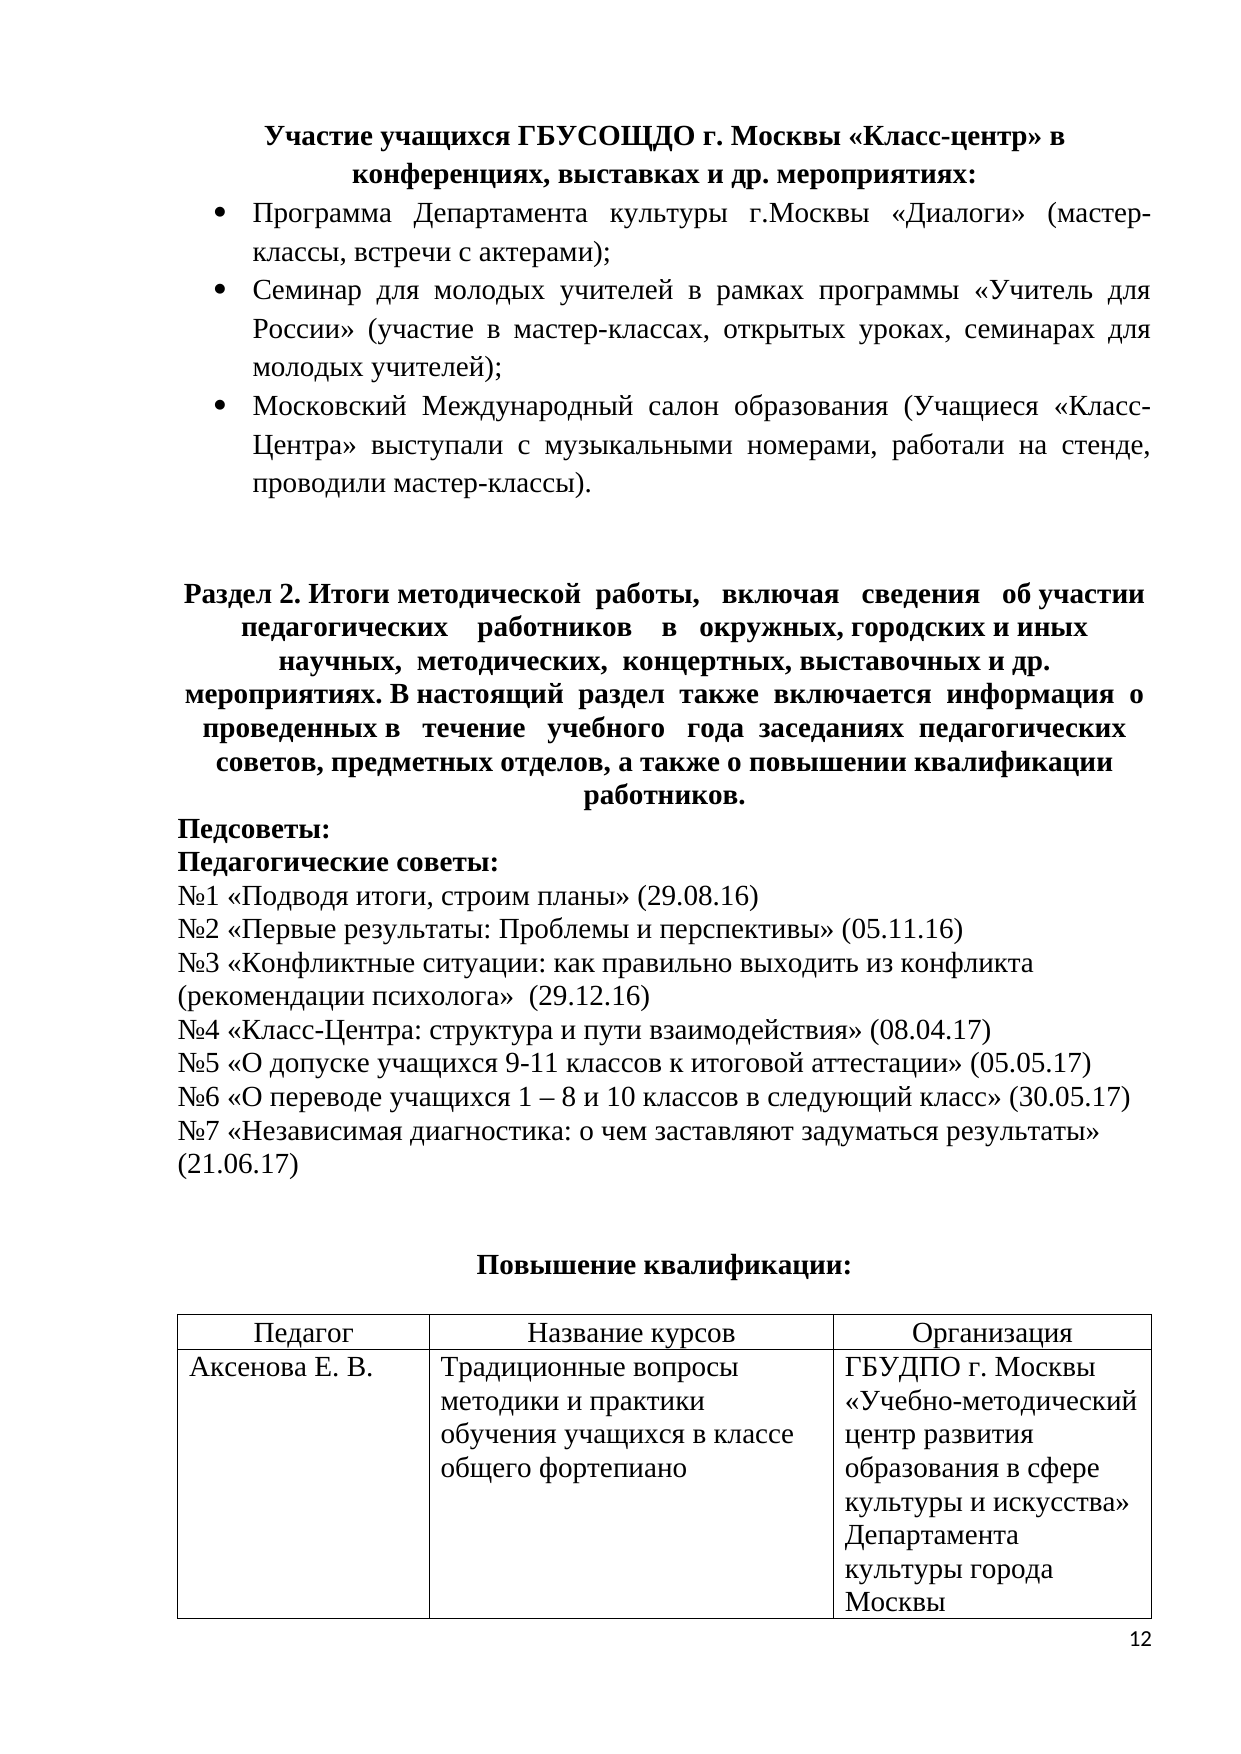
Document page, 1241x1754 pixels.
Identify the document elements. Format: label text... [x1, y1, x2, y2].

text №1 «Подводя итоги, строим планы» (29.08.16) [177, 878, 1152, 911]
list Семинар для молодых учителей в рамках программы «Учитель для России» (участие в мастер-классах, открытых уроках, семинарах для молодых учителей); [215, 272, 1152, 383]
table_header Организация [834, 1315, 1151, 1348]
table_header Педагог [178, 1315, 429, 1348]
text Раздел 2. Итоги методической работы, включая сведения об участии педагогических работников в окружных, городских и иных научных, методических, концертных, выставочных и др. мероприятиях. В настоящий раздел также включается информация о проведенных в течение учебного года заседаниях педагогических советов, предметных отделов, а также о повышении квалификации работников. [177, 576, 1152, 811]
table_cell Традиционные вопросы методики и практики обучения учащихся в классе общего фортепиано [430, 1350, 833, 1618]
list Московский Международный салон образования (Учащиеся «Класс-Центра» выступали с музыкальными номерами, работали на стенде, проводили мастер-классы). [215, 388, 1152, 499]
text №2 «Первые результаты: Проблемы и перспективы» (05.11.16) [177, 911, 1152, 945]
text Педагогические советы: [177, 844, 1152, 878]
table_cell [834, 1350, 1151, 1618]
text №4 «Класс-Центра: структура и пути взаимодействия» (08.04.17) [177, 1012, 1152, 1046]
text Педсоветы: [177, 811, 1152, 844]
text №5 «О допуске учащихся 9-11 классов к итоговой аттестации» (05.05.17) [177, 1046, 1152, 1079]
text Повышение квалификации: [177, 1247, 1152, 1280]
text Участие учащихся ГБУСОЩДО г. Москвы «Класс-центр» в конференциях, выставках и др. мероприятиях: [177, 118, 1152, 190]
text №3 «Конфликтные ситуации: как правильно выходить из конфликта (рекомендации психолога» (29.12.16) [177, 945, 1152, 1012]
list Программа Департамента культуры г.Москвы «Диалоги» (мастер-классы, встречи с актерами); [215, 195, 1152, 267]
table_cell Аксенова Е. В. [178, 1350, 429, 1618]
text №7 «Независимая диагностика: о чем заставляют задуматься результаты» (21.06.17) [177, 1113, 1152, 1180]
text №6 «О переводе учащихся 1 – 8 и 10 классов в следующий класс» (30.05.17) [177, 1079, 1152, 1113]
table_header Название курсов [430, 1315, 833, 1348]
